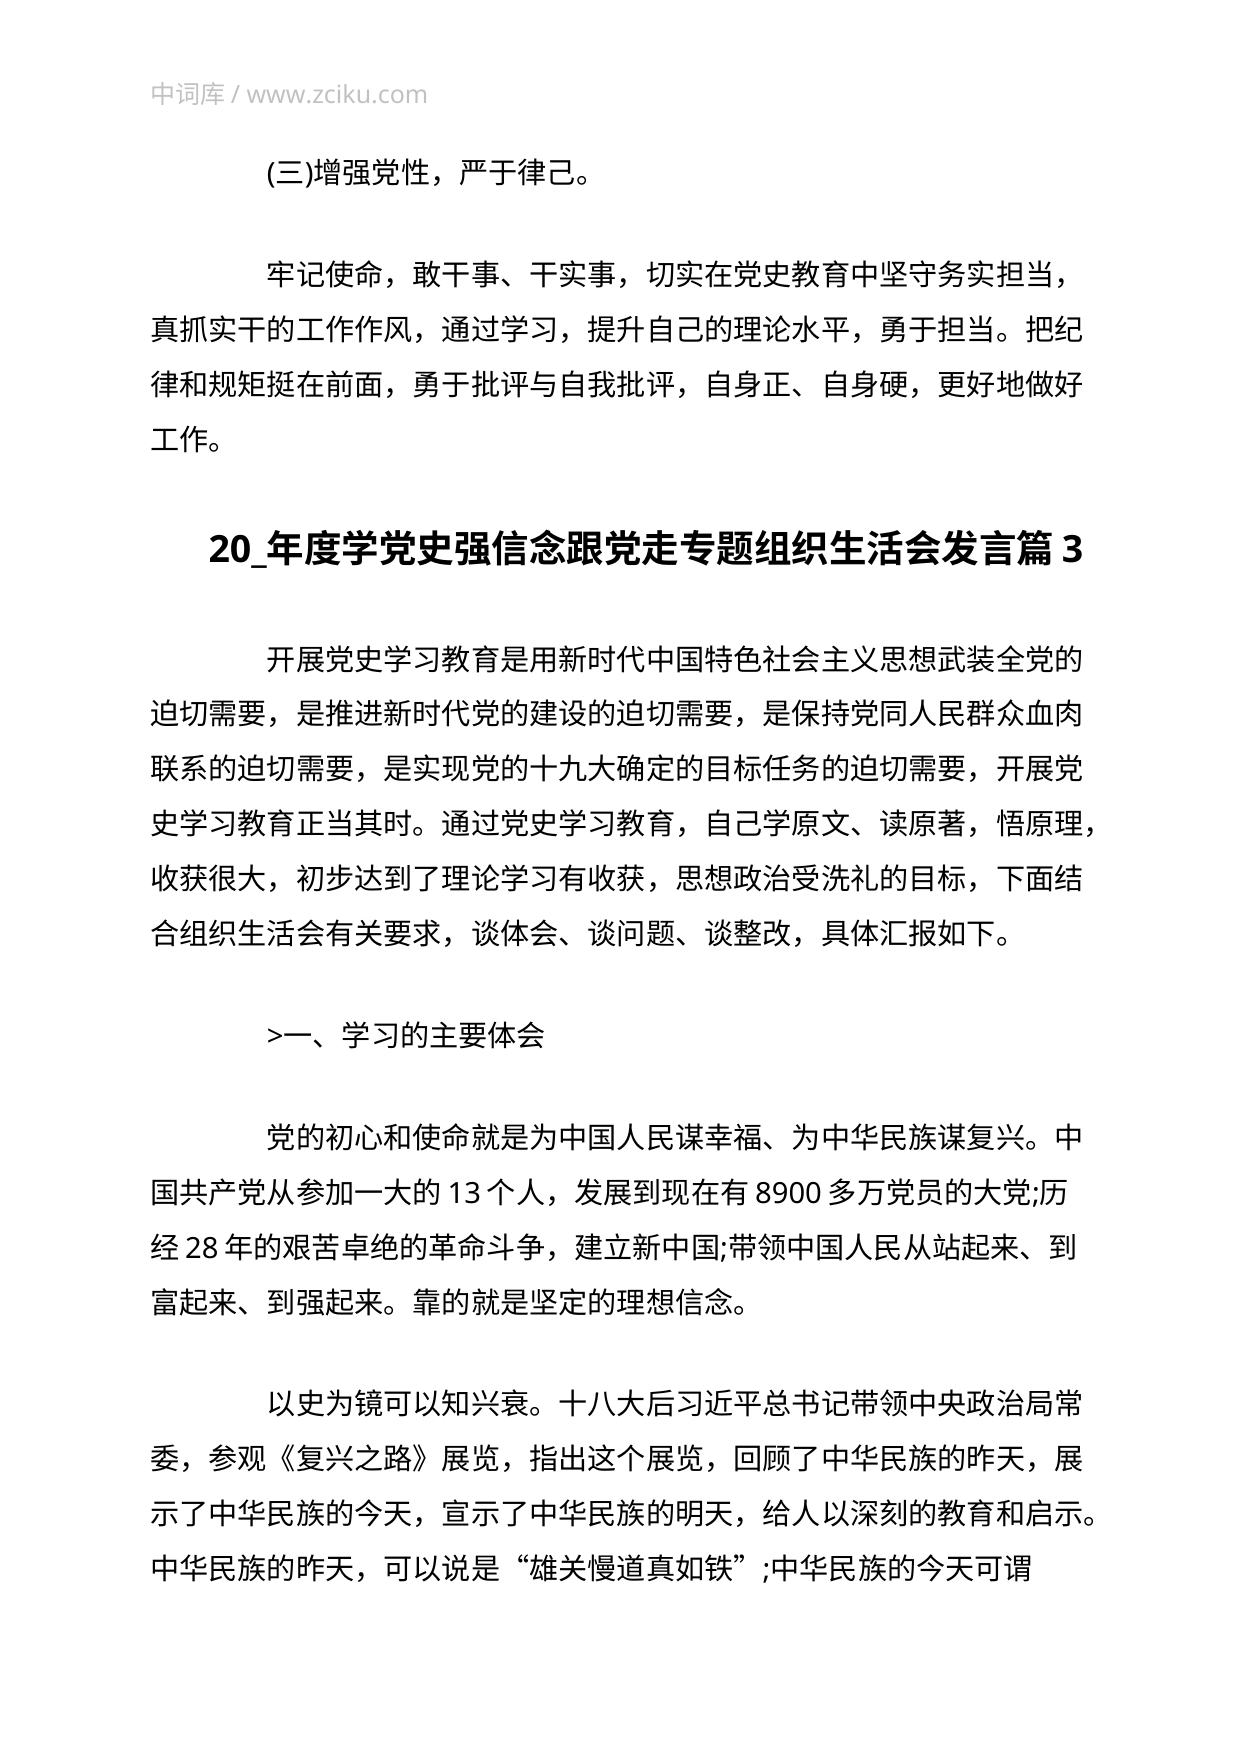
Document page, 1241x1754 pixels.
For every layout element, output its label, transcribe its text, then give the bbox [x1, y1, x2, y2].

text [150, 1381, 1090, 1588]
text >一、学习的主要体会 [150, 1012, 1090, 1055]
text 党的初心和使命就是为中国人民谋幸福、为中华民族谋复兴。中国共产党从参加一大的13个人，发展到现在有8900多万党员的大党;历经28年的艰苦卓绝的革命斗争，建立新中国;带领中国人民从站起来、到富起来、到强起来。靠的就是坚定的理想信念。 [150, 1114, 1090, 1321]
text 开展党史学习教育是用新时代中国特色社会主义思想武装全党的迫切需要，是推进新时代党的建设的迫切需要，是保持党同人民群众血肉联系的迫切需要，是实现党的十九大确定的目标任务的迫切需要，开展党史学习教育正当其时。通过党史学习教育，自己学原文、读原著，悟原理，收获很大，初步达到了理论学习有收获，思想政治受洗礼的目标，下面结合组织生活会有关要求，谈体会、谈问题、谈整改，具体汇报如下。 [150, 636, 1090, 953]
text (三)增强党性，严于律己。 [150, 150, 1090, 192]
text 20_年度学党史强信念跟党走专题组织生活会发言篇3 [150, 518, 1090, 573]
text 牢记使命，敢干事、干实事，切实在党史教育中坚守务实担当，真抓实干的工作作风，通过学习，提升自己的理论水平，勇于担当。把纪律和规矩挺在前面，勇于批评与自我批评，自身正、自身硬，更好地做好工作。 [150, 252, 1090, 459]
